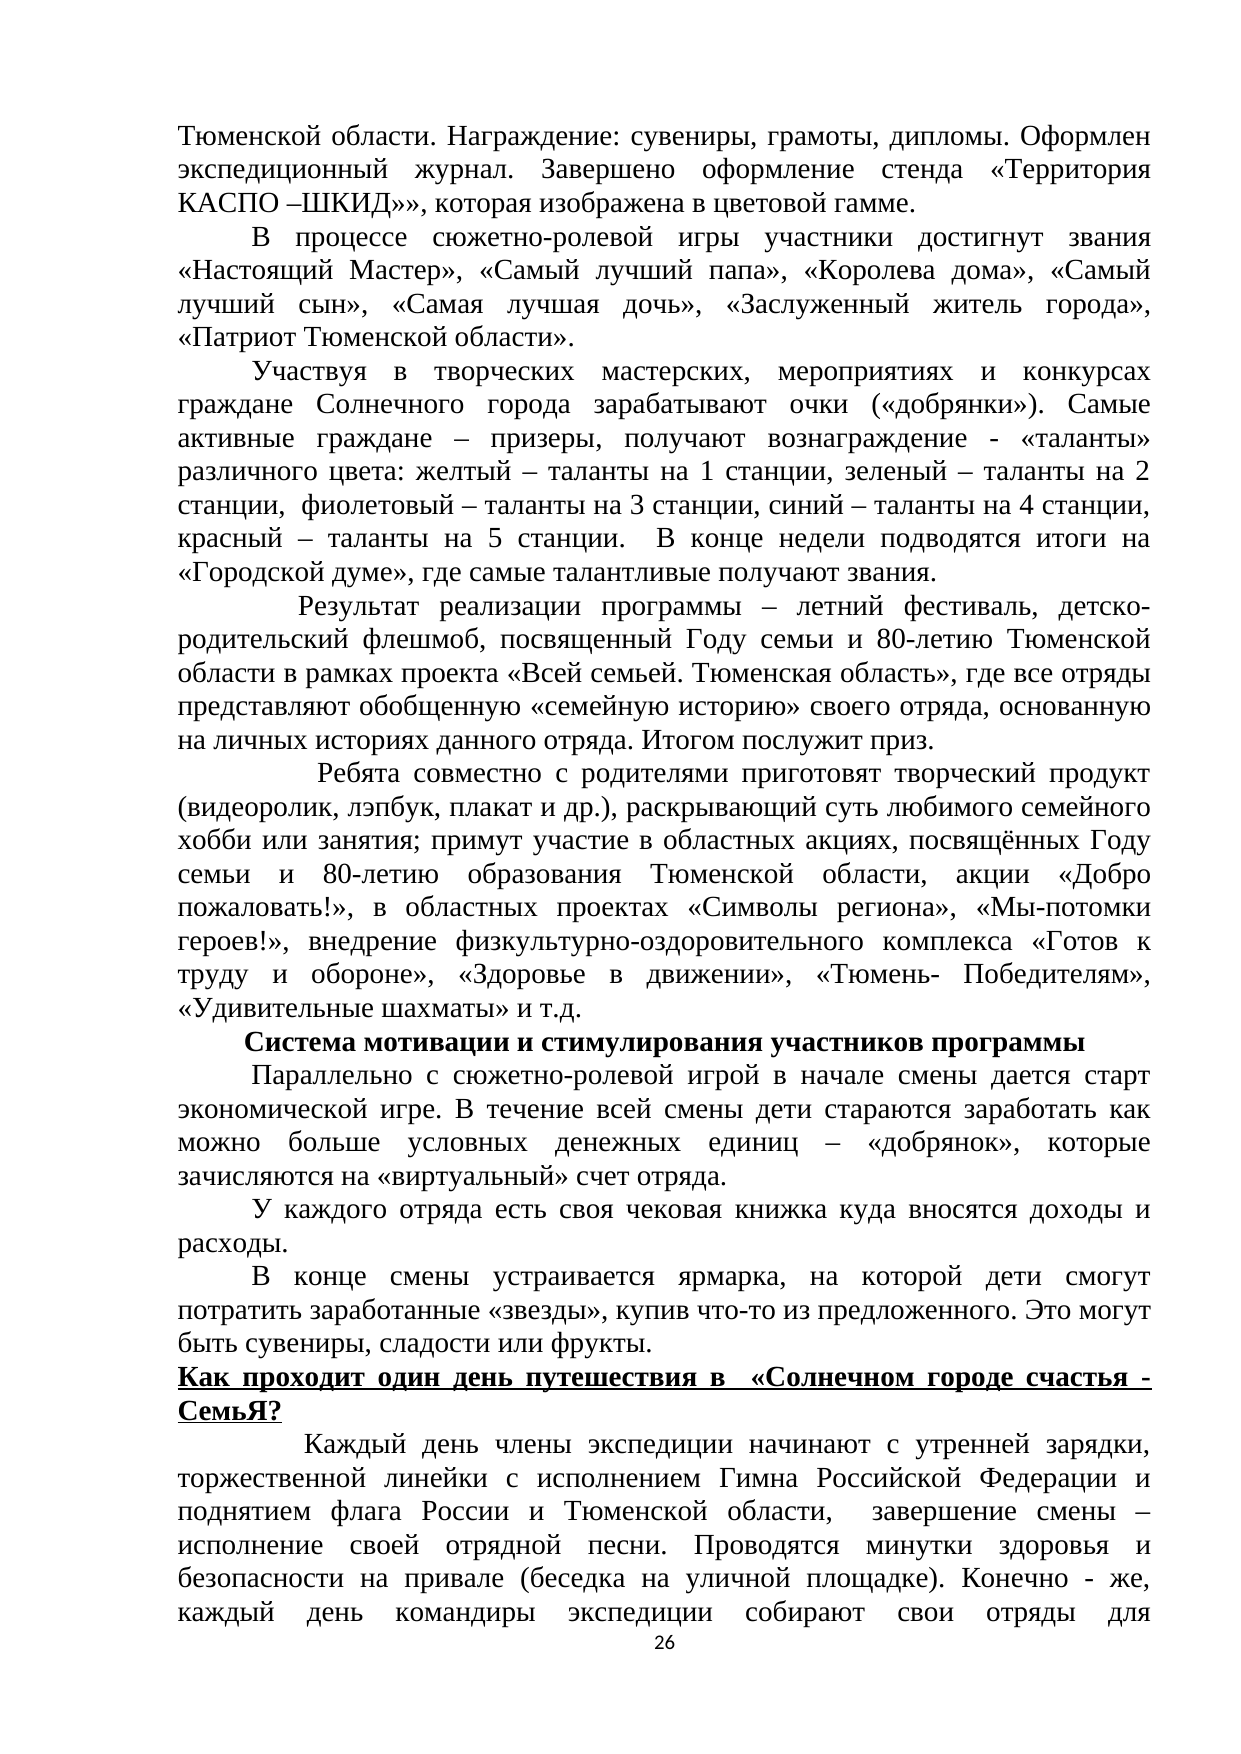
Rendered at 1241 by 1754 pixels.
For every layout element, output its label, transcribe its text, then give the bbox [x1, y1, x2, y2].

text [177, 1426, 1152, 1627]
text В процессе сюжетно-ролевой игры участники достигнут звания «Настоящий Мастер», «Самый лучший папа», «Королева дома», «Самый лучший сын», «Самая лучшая дочь», «Заслуженный житель города», «Патриот Тюменской области». [177, 219, 1152, 353]
text Параллельно с сюжетно-ролевой игрой в начале смены дается старт экономической игре. В течение всей смены дети стараются заработать как можно больше условных денежных единиц – «добрянок», которые зачисляются на «виртуальный» счет отряда. [177, 1057, 1152, 1191]
text Система мотивации и стимулирования участников программы [177, 1024, 1152, 1057]
text Как проходит один день путешествия в «Солнечном городе счастья -СемьЯ? [177, 1389, 1152, 1426]
text Ребята совместно с родителями приготовят творческий продукт (видеоролик, лэпбук, плакат и др.), раскрывающий суть любимого семейного хобби или занятия; примут участие в областных акциях, посвящённых Году семьи и 80-летию образования Тюменской области, акции «Добро пожаловать!», в областных проектах «Символы региона», «Мы-потомки героев!», внедрение физкультурно-оздоровительного комплекса «Готов к труду и обороне», «Здоровье в движении», «Тюмень- Победителям», «Удивительные шахматы» и т.д. [177, 755, 1152, 1024]
text Участвуя в творческих мастерских, мероприятиях и конкурсах граждане Солнечного города зарабатывают очки («добрянки»). Самые активные граждане – призеры, получают вознаграждение - «таланты» различного цвета: желтый – таланты на 1 станции, зеленый – таланты на 2 станции, фиолетовый – таланты на 3 станции, синий – таланты на 4 станции, красный – таланты на 5 станции. В конце недели подводятся итоги на «Городской думе», где самые талантливые получают звания. [177, 353, 1152, 588]
text У каждого отряда есть своя чековая книжка куда вносятся доходы и расходы. [177, 1191, 1152, 1258]
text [177, 118, 1152, 219]
text Как проходит один день путешествия в «Солнечном городе счастья -СемьЯ? [177, 1359, 1152, 1388]
text В конце смены устраивается ярмарка, на которой дети смогут потратить заработанные «звезды», купив что-то из предложенного. Это могут быть сувениры, сладости или фрукты. [177, 1258, 1152, 1359]
text Результат реализации программы – летний фестиваль, детско-родительский флешмоб, посвященный Году семьи и 80-летию Тюменской области в рамках проекта «Всей семьей. Тюменская область», где все отряды представляют обобщенную «семейную историю» своего отряда, основанную на личных историях данного отряда. Итогом послужит приз. [177, 588, 1152, 755]
